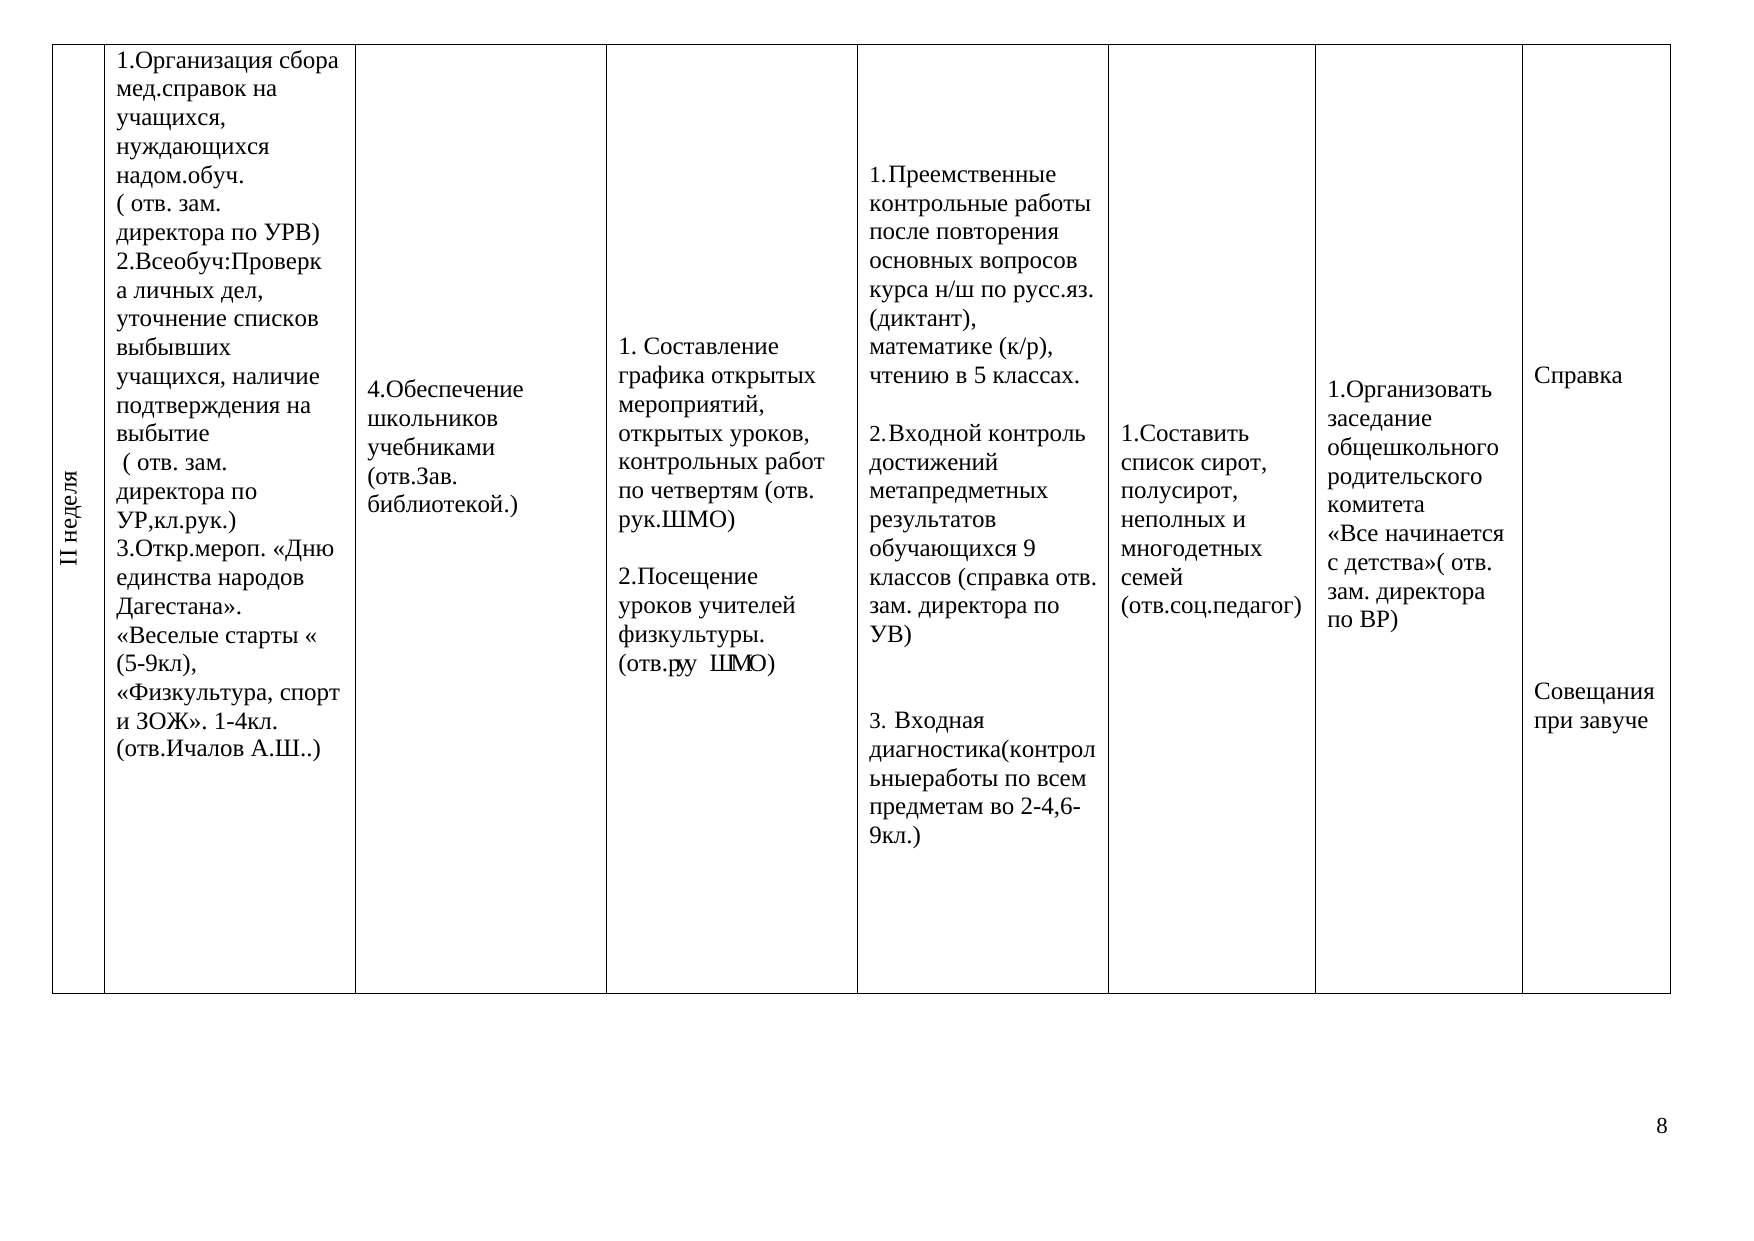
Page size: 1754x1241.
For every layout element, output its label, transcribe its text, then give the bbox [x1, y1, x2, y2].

table_header Составление графика открытых мероприятий, открытых уроков, контрольных работ по четвертям (отв. рук.ШМО) Посещение уроков учителей физкультуры. (отв.руу ШМО) [607, 45, 857, 993]
table_header Справка Совещания при завуче [1523, 45, 1670, 993]
table_header II неделя [53, 45, 104, 993]
table_header 1.Организовать заседание общешкольного родительского комитета «Все начинается с детства»( отв. зам. директора по ВР) [1316, 45, 1522, 993]
table_header 1.Организация сбора мед.справок на учащихся, нуждающихся надом.обуч. ( отв. зам. директора по УРВ) 2.Всеобуч:Проверка личных дел, уточнение списков выбывших учащихся, наличие подтверждения на выбытие ( отв. зам. директора по УР,кл.рук.) 3.Откр.мероп. «Дню единства народов Дагестана». «Веселые старты « (5-9кл), «Физкультура, спорт и ЗОЖ». 1-4кл. (отв.Ичалов А.Ш..) [105, 45, 355, 993]
table_header 1.Составить список сирот, полусирот, неполных и многодетных семей (отв.соц.педагог) [1109, 45, 1315, 993]
table_header 4.Обеспечение школьников учебниками (отв.Зав. библиотекой.) [356, 45, 606, 993]
table_header Преемственные контрольные работы после повторения основных вопросов курса н/ш по русс.яз. (диктант), математике (к/р), чтению в 5 классах. Входной контроль достижений метапредметных результатов обучающихся 9 классов (справка отв. зам. директора по УВ) Входная диагностика(контрол ьныеработы по всем предметам во 2-4,6- 9кл.) [858, 45, 1108, 993]
